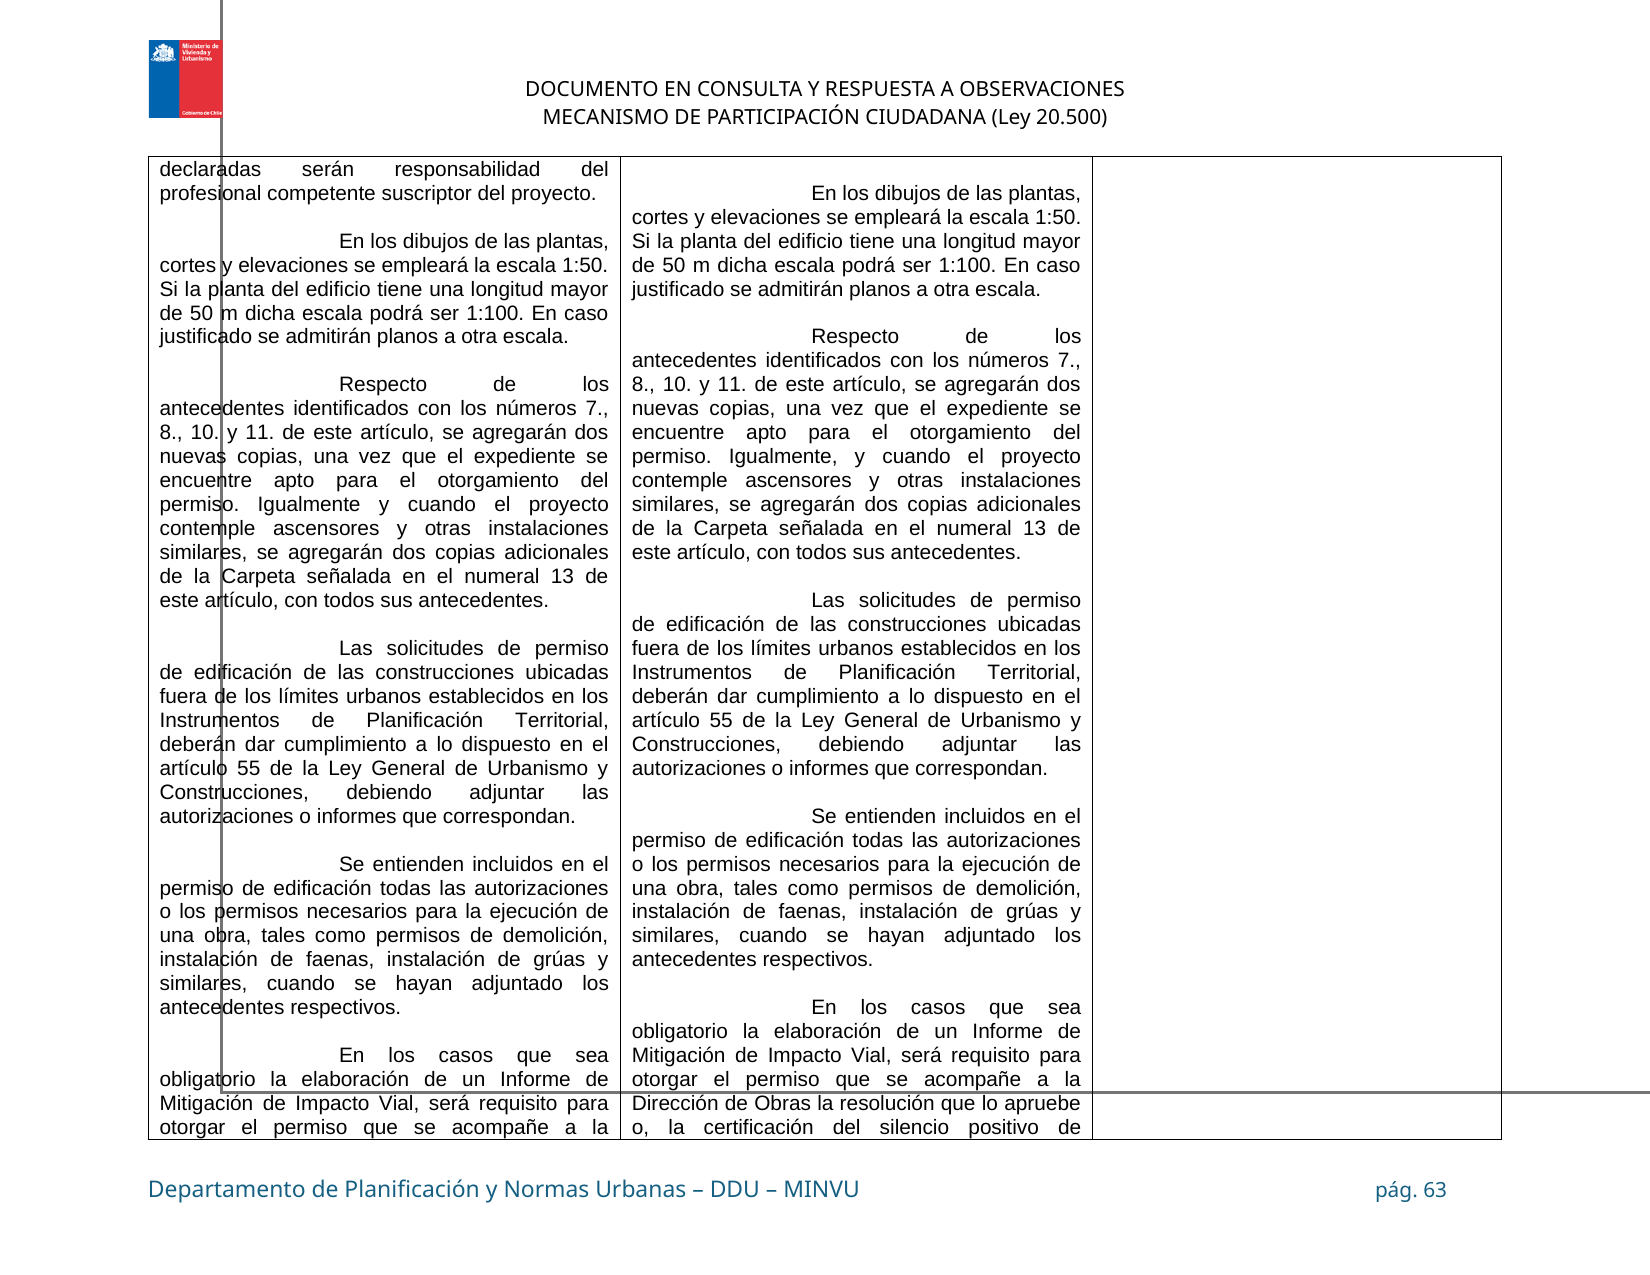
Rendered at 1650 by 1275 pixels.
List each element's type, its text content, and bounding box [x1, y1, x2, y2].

table_cell [1093, 157, 1501, 1139]
picture [147, 40, 223, 116]
